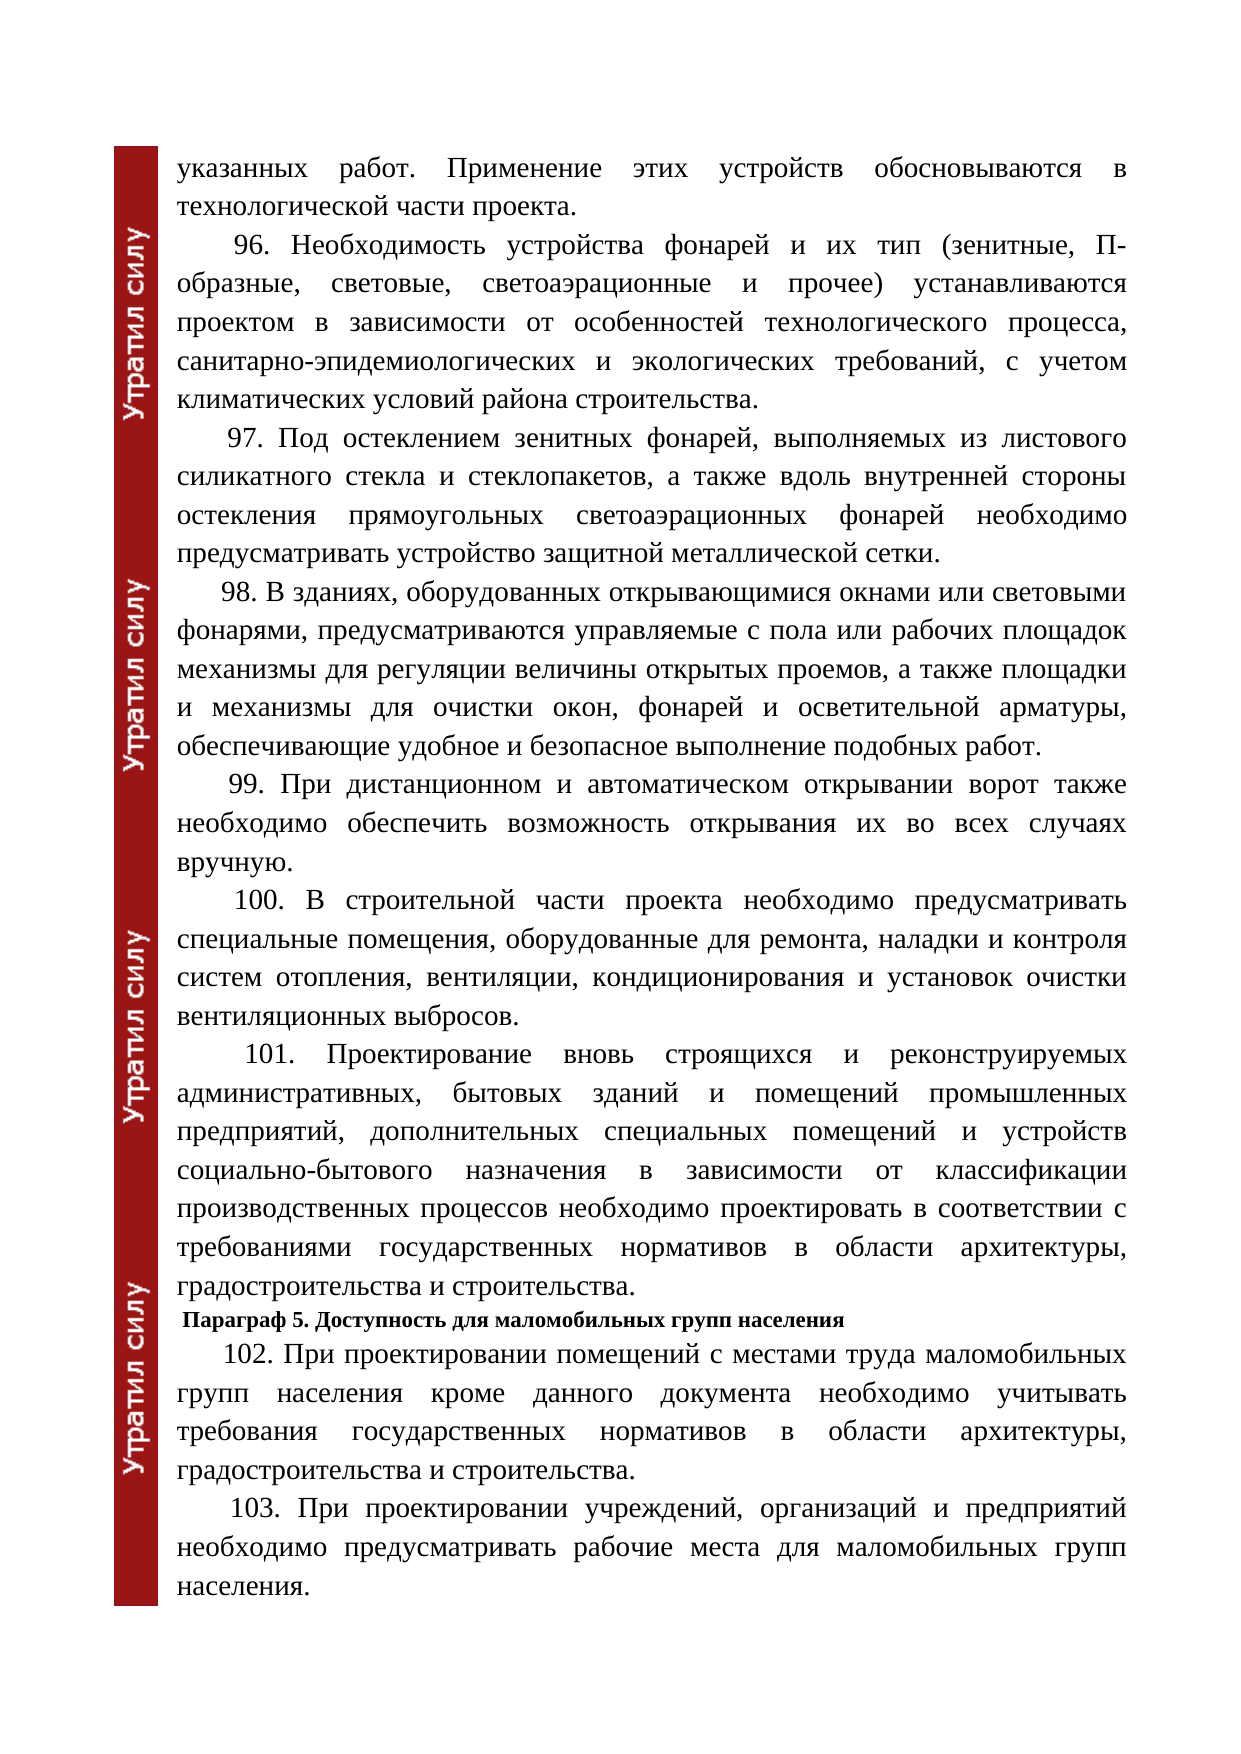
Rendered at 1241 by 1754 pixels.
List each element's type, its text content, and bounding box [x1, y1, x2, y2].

picture [114, 762, 158, 767]
picture [114, 415, 158, 420]
text 97. Под остеклением зенитных фонарей, выполняемых из листового силикатного стекла и стеклопакетов, а также вдоль внутренней стороны остекления прямоугольных светоаэрационных фонарей необходимо предусматривать устройство защитной металлической сетки. [112, 420, 1128, 569]
text 96. Необходимость устройства фонарей и их тип (зенитные, П-образные, световые, светоаэрационные и прочее) устанавливаются проектом в зависимости от особенностей технологического процесса, санитарно-эпидемиологических и экологических требований, с учетом климатических условий района строительства. [112, 227, 1128, 415]
text Параграф 5. Доступность для маломобильных групп населения [112, 1306, 1128, 1333]
picture [114, 1486, 158, 1491]
picture [114, 1031, 158, 1036]
picture [114, 1601, 158, 1606]
text 99. При дистанционном и автоматическом открывании ворот также необходимо обеспечить возможность открывания их во всех случаях вручную. [112, 767, 1128, 877]
text 102. При проектировании помещений с местами труда маломобильных групп населения кроме данного документа необходимо учитывать требования государственных нормативов в области архитектуры, градостроительства и строительства. [112, 1336, 1128, 1486]
picture [114, 146, 158, 150]
text 100. В строительной части проекта необходимо предусматривать специальные помещения, оборудованные для ремонта, наладки и контроля систем отопления, вентиляции, кондиционирования и установок очистки вентиляционных выбросов. [112, 882, 1128, 1031]
text 98. В зданиях, оборудованных открывающимися окнами или световыми фонарями, предусматриваются управляемые с пола или рабочих площадок механизмы для регуляции величины открытых проемов, а также площадки и механизмы для очистки окон, фонарей и осветительной арматуры, обеспечивающие удобное и безопасное выполнение подобных работ. [112, 574, 1128, 762]
picture [114, 222, 158, 227]
picture [114, 1301, 158, 1306]
picture [114, 569, 158, 574]
text 103. При проектировании учреждений, организаций и предприятий необходимо предусматривать рабочие места для маломобильных групп населения. [112, 1491, 1128, 1601]
picture [114, 877, 158, 882]
text 101. Проектирование вновь строящихся и реконструируемых административных, бытовых зданий и помещений промышленных предприятий, дополнительных специальных помещений и устройств социально-бытового назначения в зависимости от классификации производственных процессов необходимо проектировать в соответствии с требованиями государственных нормативов в области архитектуры, градостроительства и строительства. [112, 1036, 1128, 1301]
